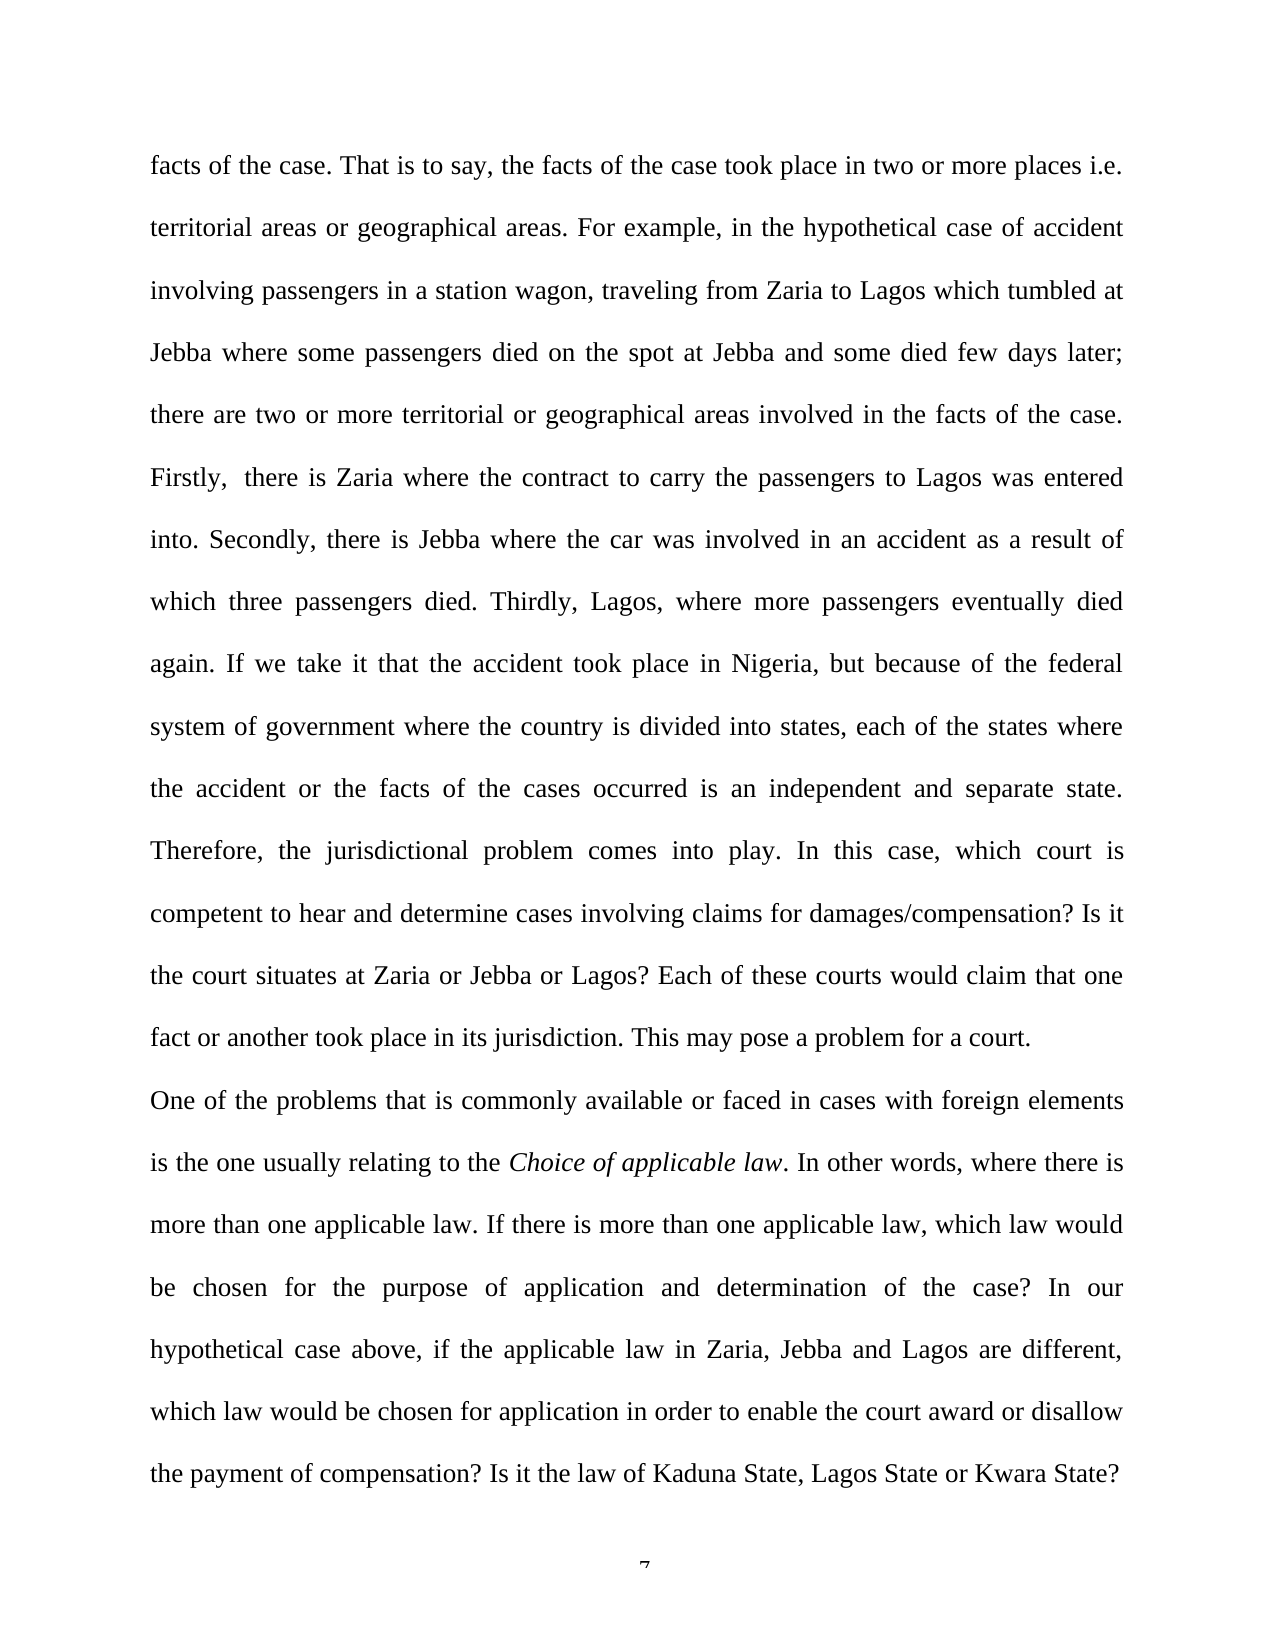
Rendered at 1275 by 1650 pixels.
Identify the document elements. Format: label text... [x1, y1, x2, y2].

text One of the problems that is commonly available or faced in cases with foreign elements is the one usually relating to the Choice of applicable law. In other words, where there is more than one applicable law. If there is more than one applicable law, which law would be chosen for the purpose of application and determination of the case? In our hypothetical case above, if the applicable law in Zaria, Jebba and Lagos are different, which law would be chosen for application in order to enable the court award or disallow the payment of compensation? Is it the law of Kaduna State, Lagos State or Kwara State? [150, 1084, 1124, 1489]
text facts of the case. That is to say, the facts of the case took place in two or more places i.e. territorial areas or geographical areas. For example, in the hypothetical case of accident involving passengers in a station wagon, traveling from Zaria to Lagos which tumbled at Jebba where some passengers died on the spot at Jebba and some died few days later; there are two or more territorial or geographical areas involved in the facts of the case. Firstly, there is Zaria where the contract to carry the passengers to Lagos was entered into. Secondly, there is Jebba where the car was involved in an accident as a result of which three passengers died. Thirdly, Lagos, where more passengers eventually died again. If we take it that the accident took place in Nigeria, but because of the federal system of government where the country is divided into states, each of the states where the accident or the facts of the cases occurred is an independent and separate state. Therefore, the jurisdictional problem comes into play. In this case, which court is competent to hear and determine cases involving claims for damages/compensation? Is it the court situates at Zaria or Jebba or Lagos? Each of these courts would claim that one fact or another took place in its jurisdiction. This may pose a problem for a court. [150, 149, 1125, 1052]
